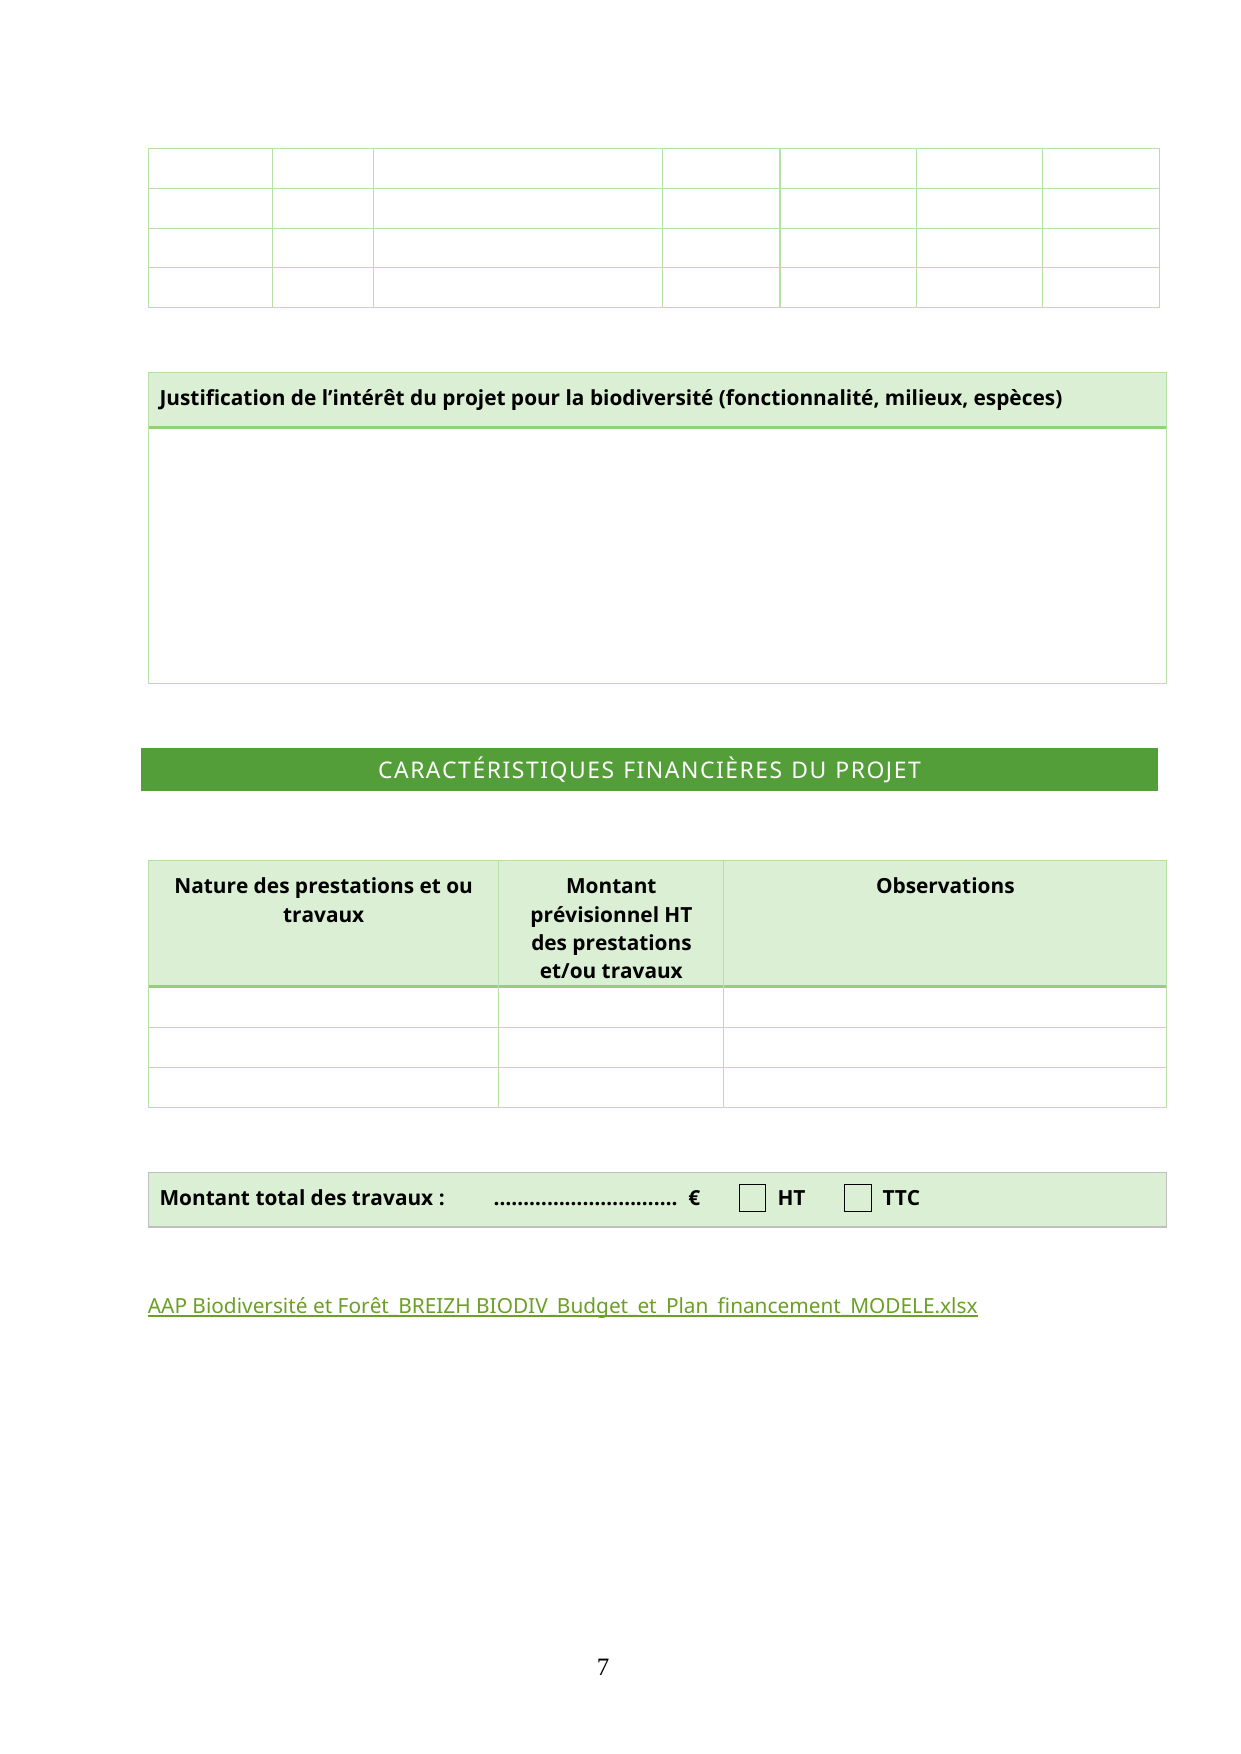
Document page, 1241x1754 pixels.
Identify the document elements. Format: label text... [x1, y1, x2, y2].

table_cell [374, 189, 662, 227]
table_cell [499, 988, 723, 1027]
table_cell [917, 229, 1042, 267]
table_header Justification de l’intérêt du projet pour la biodiversité (fonctionnalité, milieux, espèces) [149, 373, 1166, 426]
table_header Montant prévisionnel HT des prestations et/ou travaux [499, 861, 723, 985]
table_cell [149, 1068, 498, 1107]
table_cell [273, 268, 373, 307]
table_cell [149, 429, 1166, 683]
table_cell [917, 189, 1042, 227]
table_cell [374, 229, 662, 267]
table_cell [374, 149, 662, 187]
table_cell [1043, 268, 1159, 307]
table_header Observations [724, 861, 1166, 985]
table_cell [781, 189, 916, 227]
table_cell [149, 149, 272, 187]
table_cell [1043, 149, 1159, 187]
table_cell [499, 1068, 723, 1107]
table_cell [917, 268, 1042, 307]
subtitle Caractéristiques financières du projet [148, 754, 1152, 785]
table_cell [781, 149, 916, 187]
table_cell [724, 1068, 1166, 1107]
table_cell [663, 268, 779, 307]
table_cell [1043, 189, 1159, 227]
table_cell [724, 1028, 1166, 1067]
table_header Nature des prestations et ou travaux [149, 861, 498, 985]
table_cell [273, 229, 373, 267]
table_cell [663, 189, 779, 227]
table_cell [724, 988, 1166, 1027]
table_cell [781, 229, 916, 267]
text AAP Biodiversité et Forêt_BREIZH BIODIV_Budget_et_Plan_financement_MODELE.xlsx [148, 1291, 1093, 1320]
table_cell [273, 189, 373, 227]
table_cell [1043, 229, 1159, 267]
table_cell [149, 268, 272, 307]
table_cell [149, 229, 272, 267]
table_cell [374, 268, 662, 307]
table_cell [149, 1028, 498, 1067]
table_header Montant total des travaux : …………………………. € HT TTC [149, 1173, 1166, 1226]
table_cell [273, 149, 373, 187]
table_cell [149, 189, 272, 227]
table_cell [917, 149, 1042, 187]
table_cell [663, 229, 779, 267]
table_cell [499, 1028, 723, 1067]
table_cell [663, 149, 779, 187]
table_cell [149, 988, 498, 1027]
table_cell [781, 268, 916, 307]
